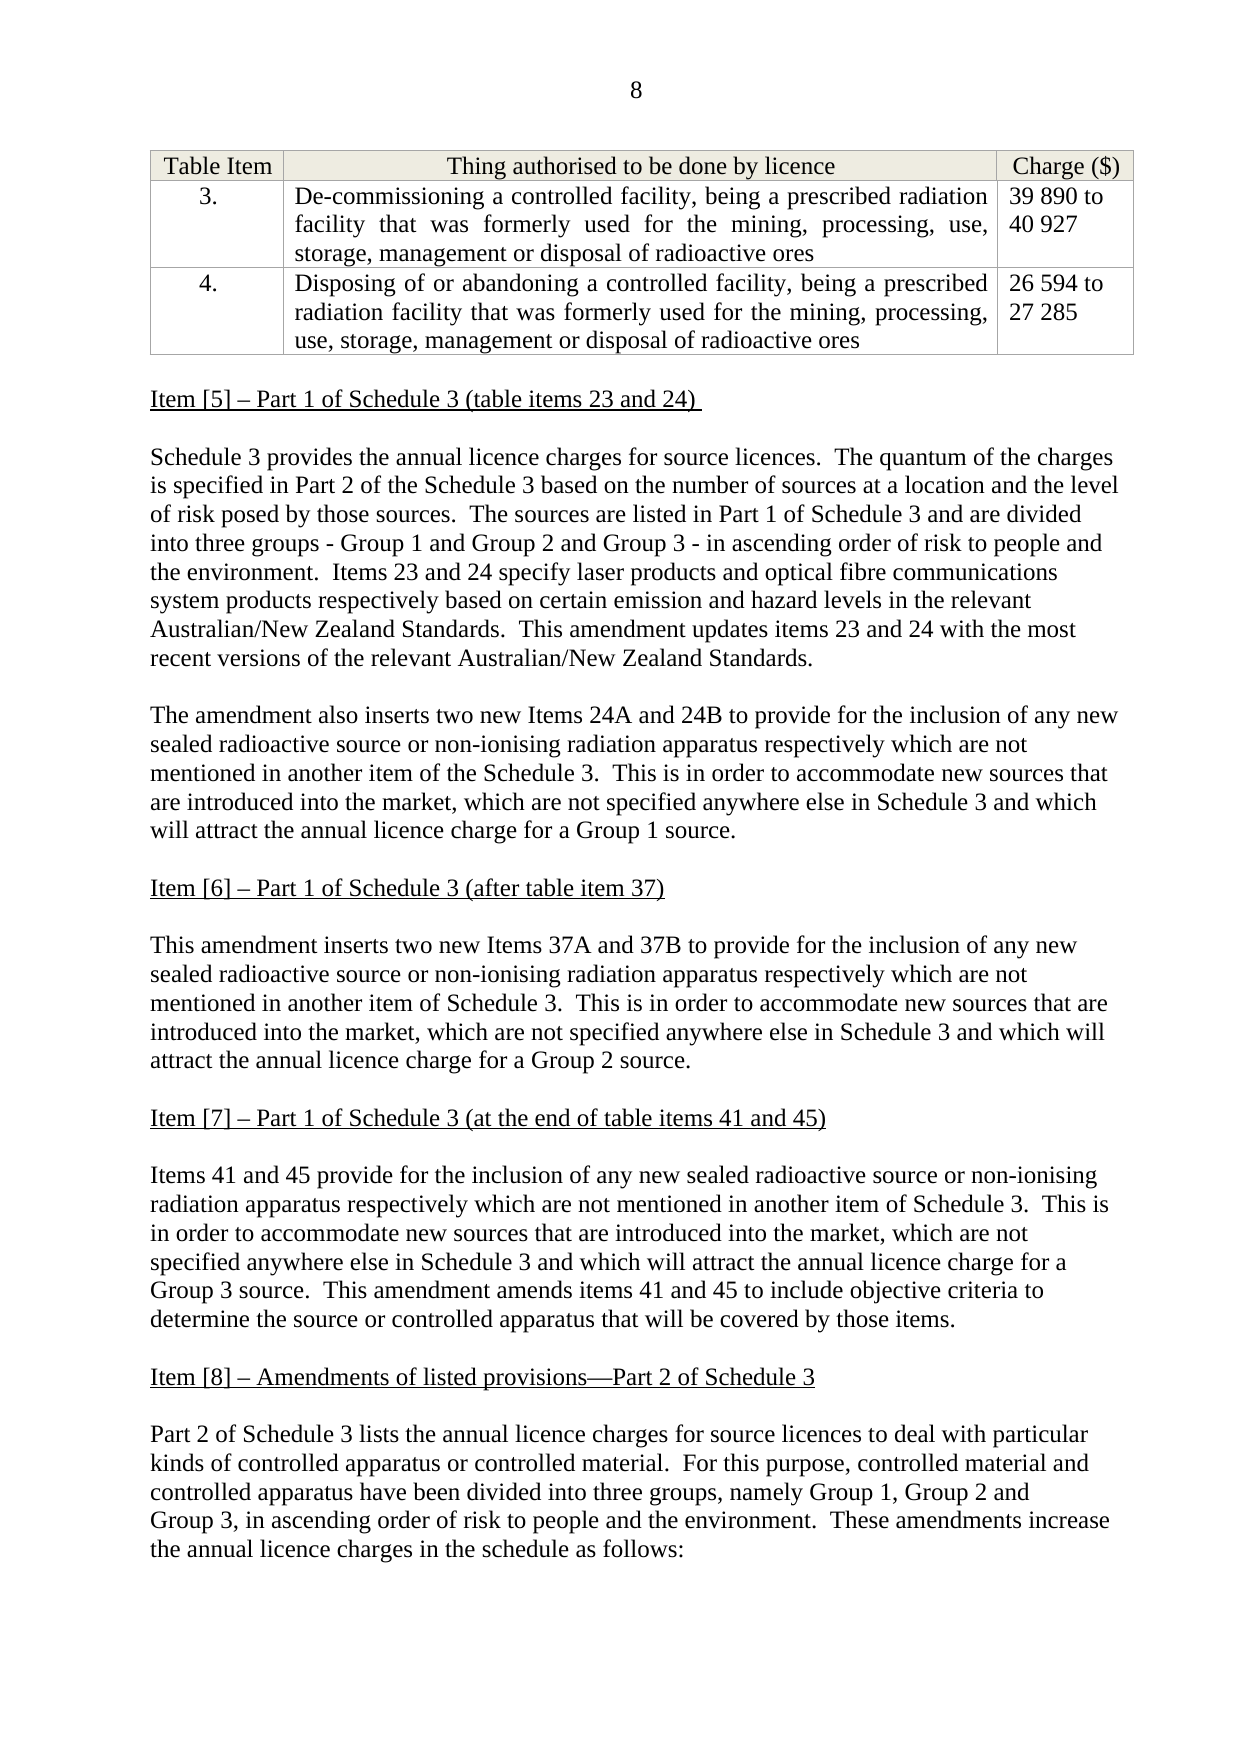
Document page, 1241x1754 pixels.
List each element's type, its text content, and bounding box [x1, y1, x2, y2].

text Item [5] – Part 1 of Schedule 3 (table items 23 and 24) [150, 384, 1124, 413]
table_cell De-commissioning a controlled facility, being a prescribed radiation facility that was formerly used for the mining, processing, use, storage, management or disposal of radioactive ores [284, 181, 997, 267]
text Part 2 of Schedule 3 lists the annual licence charges for source licences to deal with particular kinds of controlled apparatus or controlled material. For this purpose, controlled material and controlled apparatus have been divided into three groups, namely Group 1, Group 2 and Group 3, in ascending order of risk to people and the environment. These amendments increase the annual licence charges in the schedule as follows: [150, 1419, 1124, 1563]
text Item [7] – Part 1 of Schedule 3 (at the end of table items 41 and 45) [150, 1103, 1124, 1132]
text This amendment inserts two new Items 37A and 37B to provide for the inclusion of any new sealed radioactive source or non-ionising radiation apparatus respectively which are not mentioned in another item of Schedule 3. This is in order to accommodate new sources that are introduced into the market, which are not specified anywhere else in Schedule 3 and which will attract the annual licence charge for a Group 2 source. [150, 930, 1124, 1074]
table_cell [151, 181, 283, 267]
table_cell 39 890 to 40 927 [998, 181, 1133, 267]
table_cell [151, 268, 283, 354]
table_cell Disposing of or abandoning a controlled facility, being a prescribed radiation facility that was formerly used for the mining, processing, use, storage, management or disposal of radioactive ores [284, 268, 997, 354]
table_header Table Item [151, 151, 283, 180]
text The amendment also inserts two new Items 24A and 24B to provide for the inclusion of any new sealed radioactive source or non-ionising radiation apparatus respectively which are not mentioned in another item of the Schedule 3. This is in order to accommodate new sources that are introduced into the market, which are not specified anywhere else in Schedule 3 and which will attract the annual licence charge for a Group 1 source. [150, 700, 1124, 844]
table_header Thing authorised to be done by licence [284, 151, 996, 180]
text Schedule 3 provides the annual licence charges for source licences. The quantum of the charges is specified in Part 2 of the Schedule 3 based on the number of sources at a location and the level of risk posed by those sources. The sources are listed in Part 1 of Schedule 3 and are divided into three groups - Group 1 and Group 2 and Group 3 - in ascending order of risk to people and the environment. Items 23 and 24 specify laser products and optical fibre communications system products respectively based on certain emission and hazard levels in the relevant Australian/New Zealand Standards. This amendment updates items 23 and 24 with the most recent versions of the relevant Australian/New Zealand Standards. [150, 442, 1124, 672]
text Item [6] – Part 1 of Schedule 3 (after table item 37) [150, 873, 1124, 902]
text Items 41 and 45 provide for the inclusion of any new sealed radioactive source or non-ionising radiation apparatus respectively which are not mentioned in another item of Schedule 3. This is in order to accommodate new sources that are introduced into the market, which are not specified anywhere else in Schedule 3 and which will attract the annual licence charge for a Group 3 source. This amendment amends items 41 and 45 to include objective criteria to determine the source or controlled apparatus that will be covered by those items. [150, 1160, 1124, 1333]
table_header Charge ($) [997, 151, 1133, 180]
table_cell 26 594 to 27 285 [998, 268, 1133, 354]
text Item [8] – Amendments of listed provisions—Part 2 of Schedule 3 [150, 1362, 1124, 1390]
